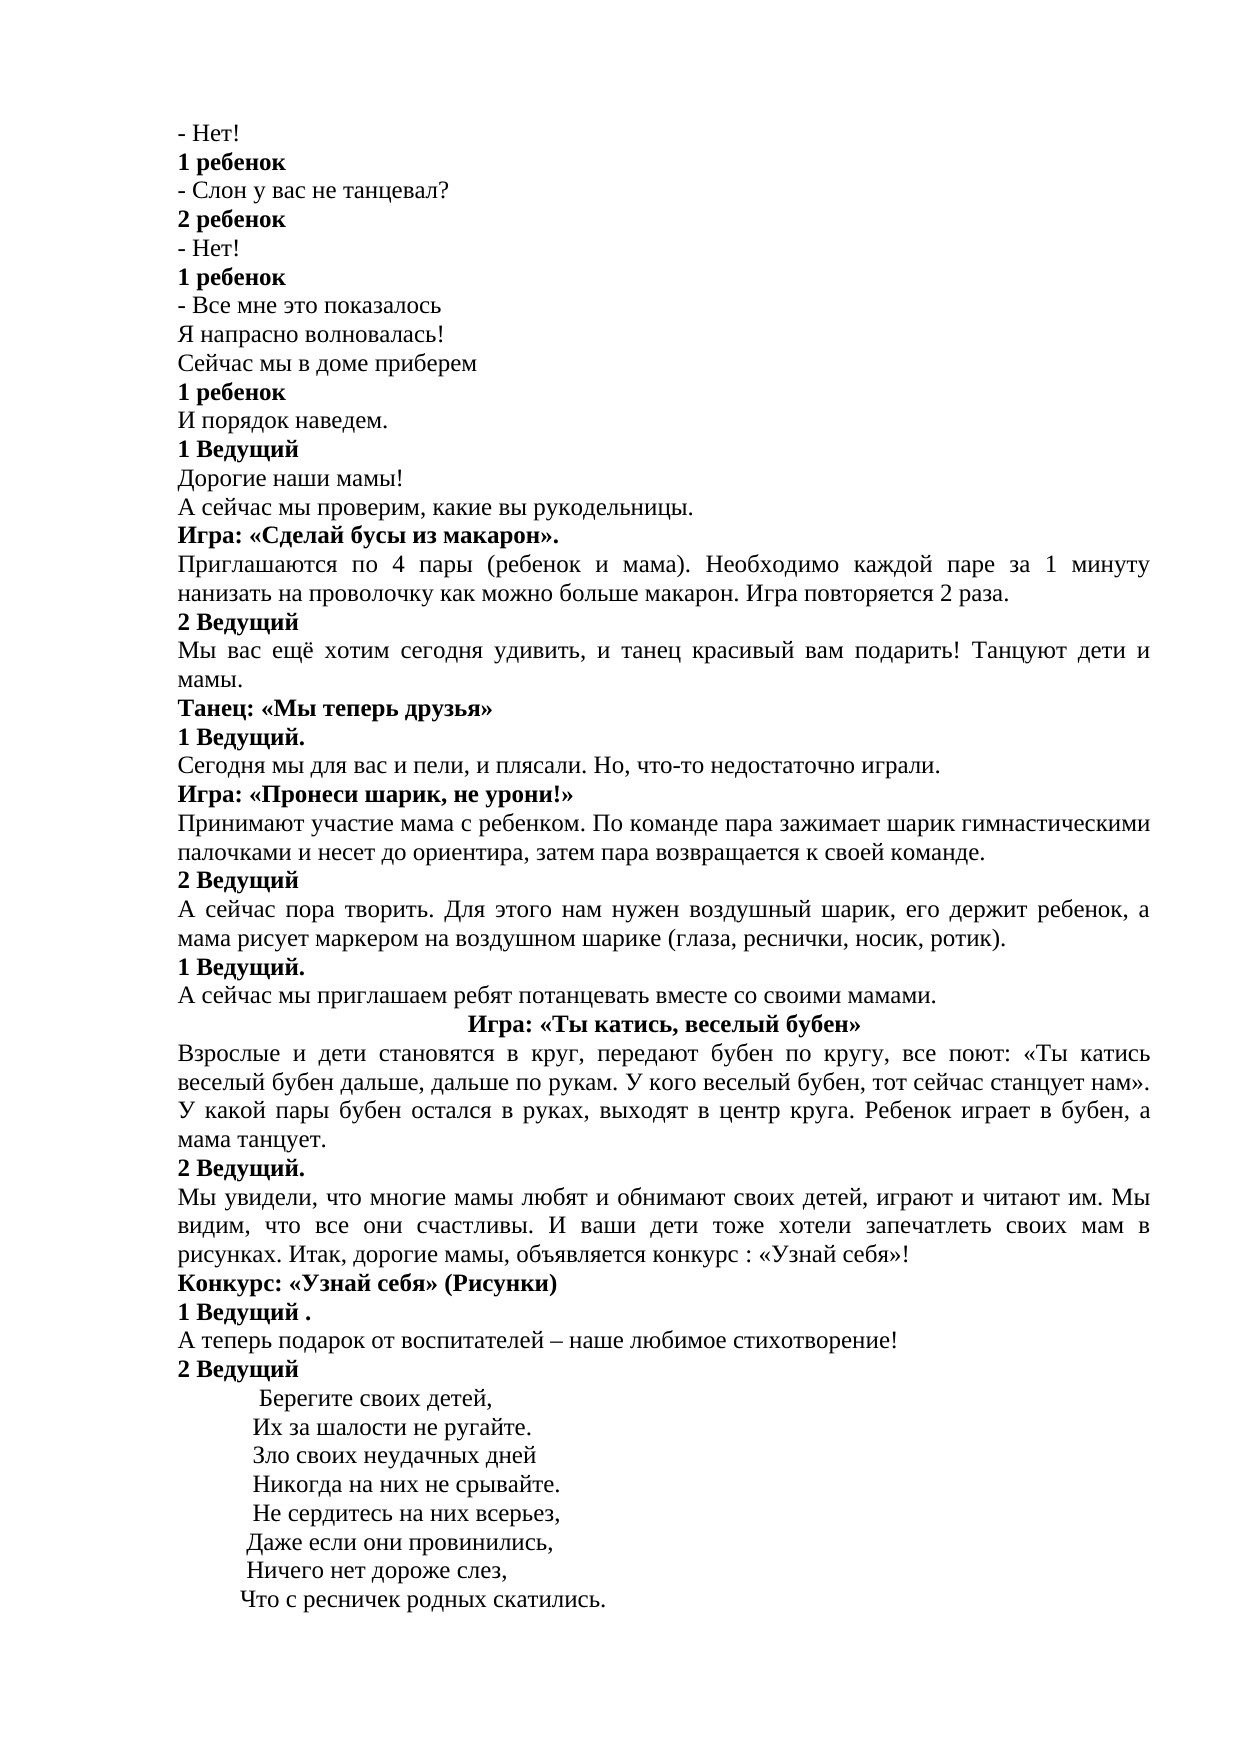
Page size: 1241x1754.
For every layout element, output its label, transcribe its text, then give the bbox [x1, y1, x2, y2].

text 1 Ведущий. [177, 952, 1152, 981]
text 2 ребенок [177, 204, 1152, 233]
text И порядок наведем. [177, 406, 1152, 434]
text Ничего нет дороже слез, [177, 1556, 1152, 1584]
text Приглашаются по 4 пары (ребенок и мама). Необходимо каждой паре за 1 минуту нанизать на проволочку как можно больше макарон. Игра повторяется 2 раза. [177, 549, 1152, 607]
text А сейчас мы приглашаем ребят потанцевать вместе со своими мамами. [177, 981, 1152, 1009]
text - Нет! [177, 233, 1152, 262]
text 1 ребенок [177, 262, 1152, 291]
text 2 Ведущий [177, 866, 1152, 894]
text А сейчас мы проверим, какие вы рукодельницы. [177, 492, 1152, 521]
text Дорогие наши мамы! [177, 463, 1152, 492]
text 1 ребенок [177, 377, 1152, 406]
text Никогда на них не срывайте. [177, 1469, 1152, 1498]
text Сейчас мы в доме приберем [177, 348, 1152, 377]
text А сейчас пора творить. Для этого нам нужен воздушный шарик, его держит ребенок, а мама рисует маркером на воздушном шарике (глаза, реснички, носик, ротик). [177, 894, 1152, 952]
text Не сердитесь на них всерьез, [177, 1498, 1152, 1527]
text Их за шалости не ругайте. [177, 1412, 1152, 1441]
text А теперь подарок от воспитателей – наше любимое стихотворение! [177, 1326, 1152, 1354]
text Даже если они провинились, [177, 1527, 1152, 1556]
text Мы вас ещё хотим сегодня удивить, и танец красивый вам подарить! Танцуют дети и мамы. [177, 636, 1152, 693]
text Мы увидели, что многие мамы любят и обнимают своих детей, играют и читают им. Мы видим, что все они счастливы. И ваши дети тоже хотели запечатлеть своих мам в рисунках. Итак, дорогие мамы, объявляется конкурс : «Узнай себя»! [177, 1182, 1152, 1268]
text - Все мне это показалось [177, 291, 1152, 319]
text Танец: «Мы теперь друзья» [177, 693, 1152, 722]
text Игра: «Ты катись, веселый бубен» [177, 1009, 1152, 1038]
text 1 Ведущий. [177, 722, 1152, 751]
text - Слон у вас не танцевал? [177, 176, 1152, 204]
text 2 Ведущий. [177, 1153, 1152, 1182]
text Конкурс: «Узнай себя» (Рисунки) [177, 1268, 1152, 1297]
text 2 Ведущий [177, 607, 1152, 636]
text 2 Ведущий [177, 1354, 1152, 1383]
text Игра: «Пронеси шарик, не урони!» [177, 779, 1152, 808]
text 1 Ведущий [177, 434, 1152, 463]
text - Нет! [177, 118, 1152, 147]
text Игра: «Сделай бусы из макарон». [177, 521, 1152, 549]
text Что с ресничек родных скатились. [177, 1584, 1152, 1613]
text Взрослые и дети становятся в круг, передают бубен по кругу, все поют: «Ты катись веселый бубен дальше, дальше по рукам. У кого веселый бубен, тот сейчас станцует нам». У какой пары бубен остался в руках, выходят в центр круга. Ребенок играет в бубен, а мама танцует. [177, 1038, 1152, 1153]
text Принимают участие мама с ребенком. По команде пара зажимает шарик гимнастическими палочками и несет до ориентира, затем пара возвращается к своей команде. [177, 808, 1152, 866]
text 1 Ведущий . [177, 1297, 1152, 1326]
text Берегите своих детей, [177, 1383, 1152, 1412]
text Зло своих неудачных дней [177, 1441, 1152, 1469]
text 1 ребенок [177, 147, 1152, 176]
text Я напрасно волновалась! [177, 319, 1152, 348]
text Сегодня мы для вас и пели, и плясали. Но, что-то недостаточно играли. [177, 751, 1152, 779]
